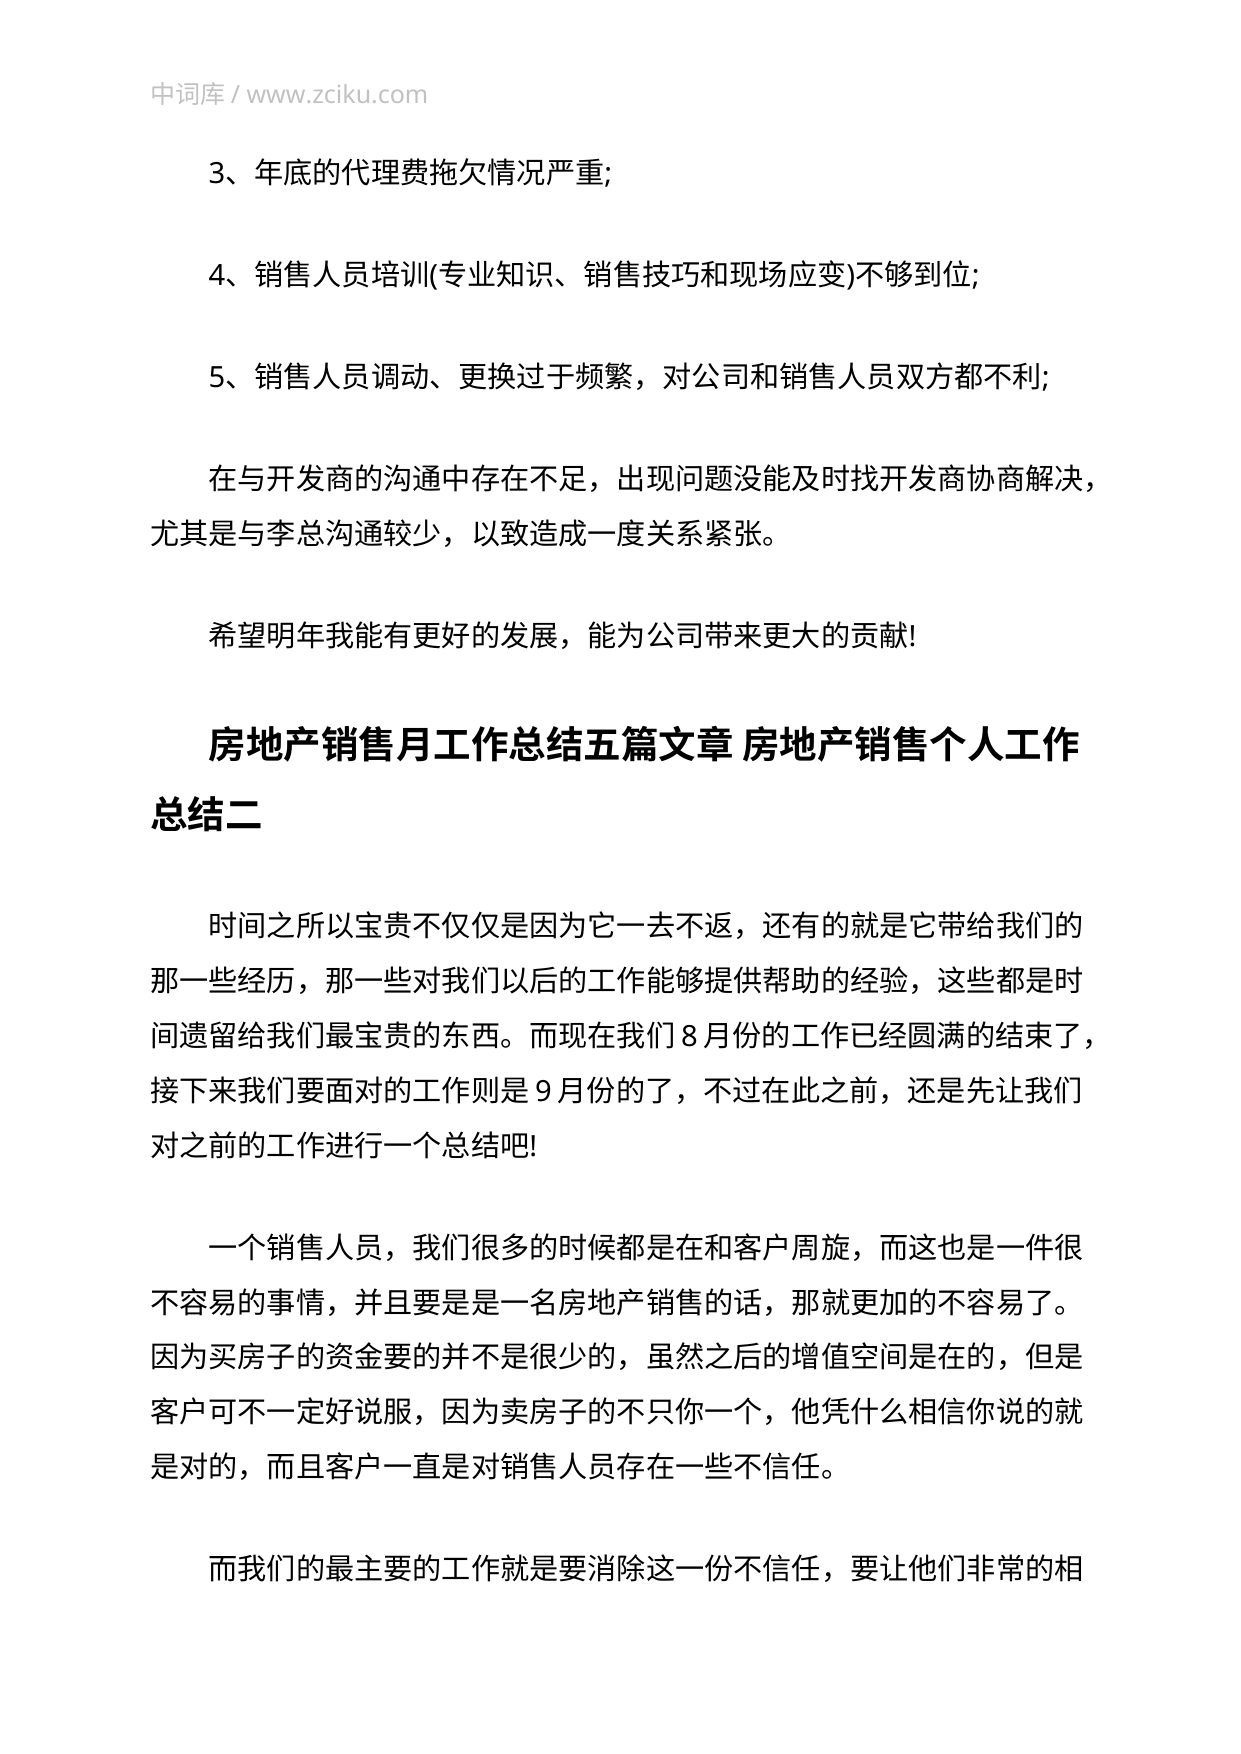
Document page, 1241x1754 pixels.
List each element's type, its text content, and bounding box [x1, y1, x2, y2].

text 时间之所以宝贵不仅仅是因为它一去不返，还有的就是它带给我们的那一些经历，那一些对我们以后的工作能够提供帮助的经验，这些都是时间遗留给我们最宝贵的东西。而现在我们8月份的工作已经圆满的结束了，接下来我们要面对的工作则是9月份的了，不过在此之前，还是先让我们对之前的工作进行一个总结吧! [150, 902, 1090, 1165]
text 5、销售人员调动、更换过于频繁，对公司和销售人员双方都不利; [150, 354, 1090, 396]
text 在与开发商的沟通中存在不足，出现问题没能及时找开发商协商解决，尤其是与李总沟通较少，以致造成一度关系紧张。 [150, 456, 1090, 553]
text 房地产销售月工作总结五篇文章 房地产销售个人工作总结二 [150, 714, 1090, 839]
text 希望明年我能有更好的发展，能为公司带来更大的贡献! [150, 613, 1090, 655]
text 4、销售人员培训(专业知识、销售技巧和现场应变)不够到位; [150, 252, 1090, 294]
text 一个销售人员，我们很多的时候都是在和客户周旋，而这也是一件很不容易的事情，并且要是是一名房地产销售的话，那就更加的不容易了。因为买房子的资金要的并不是很少的，虽然之后的增值空间是在的，但是客户可不一定好说服，因为卖房子的不只你一个，他凭什么相信你说的就是对的，而且客户一直是对销售人员存在一些不信任。 [150, 1224, 1090, 1486]
text 3、年底的代理费拖欠情况严重; [150, 150, 1090, 192]
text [150, 1546, 1090, 1588]
